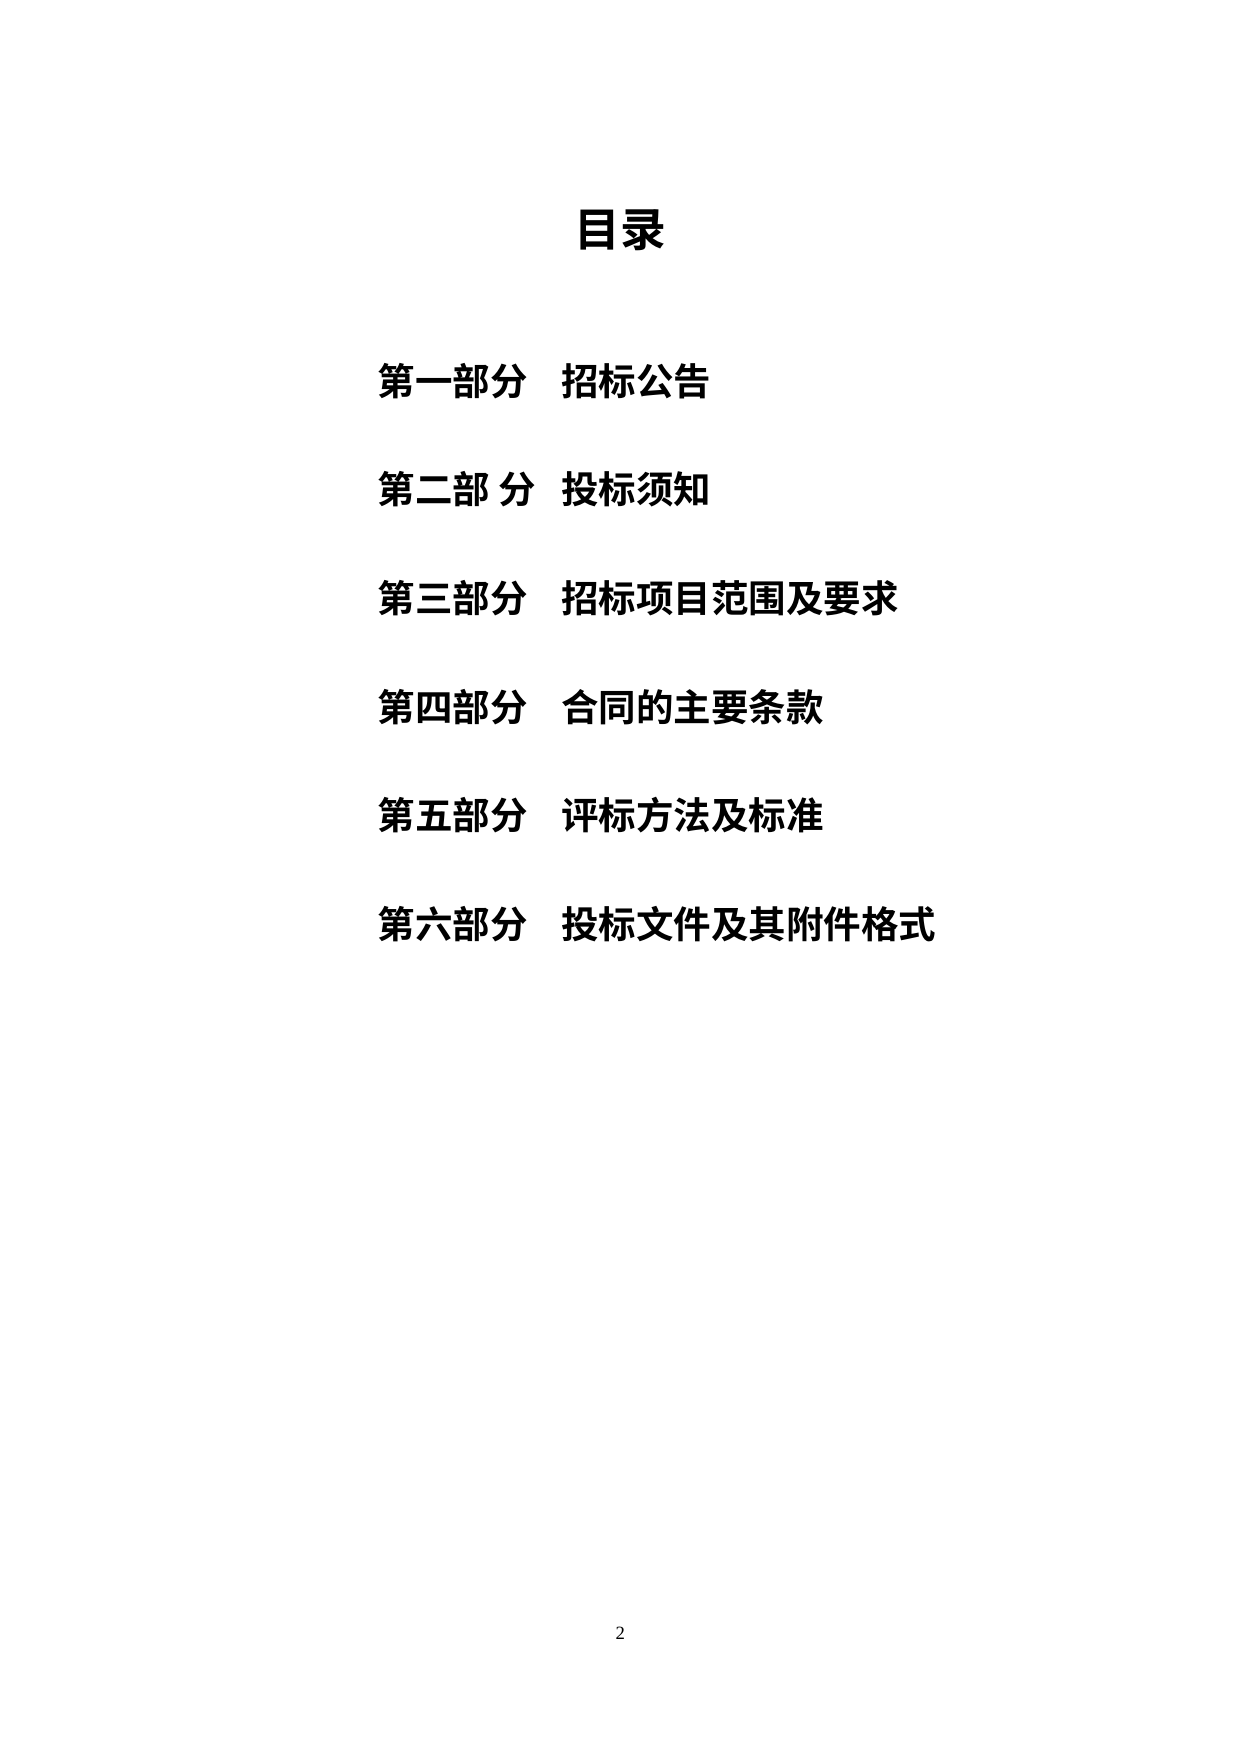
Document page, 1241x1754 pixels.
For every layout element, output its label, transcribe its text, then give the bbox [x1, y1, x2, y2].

text 第二部 分 投标须知 [189, 460, 1051, 514]
text 目录 [189, 193, 1051, 259]
text 第六部分 投标文件及其附件格式 [189, 894, 1051, 949]
text 第三部分 招标项目范围及要求 [189, 569, 1051, 623]
text 第一部分 招标公告 [189, 352, 1051, 406]
text 第四部分 合同的主要条款 [189, 677, 1051, 732]
text 第五部分 评标方法及标准 [189, 786, 1051, 840]
